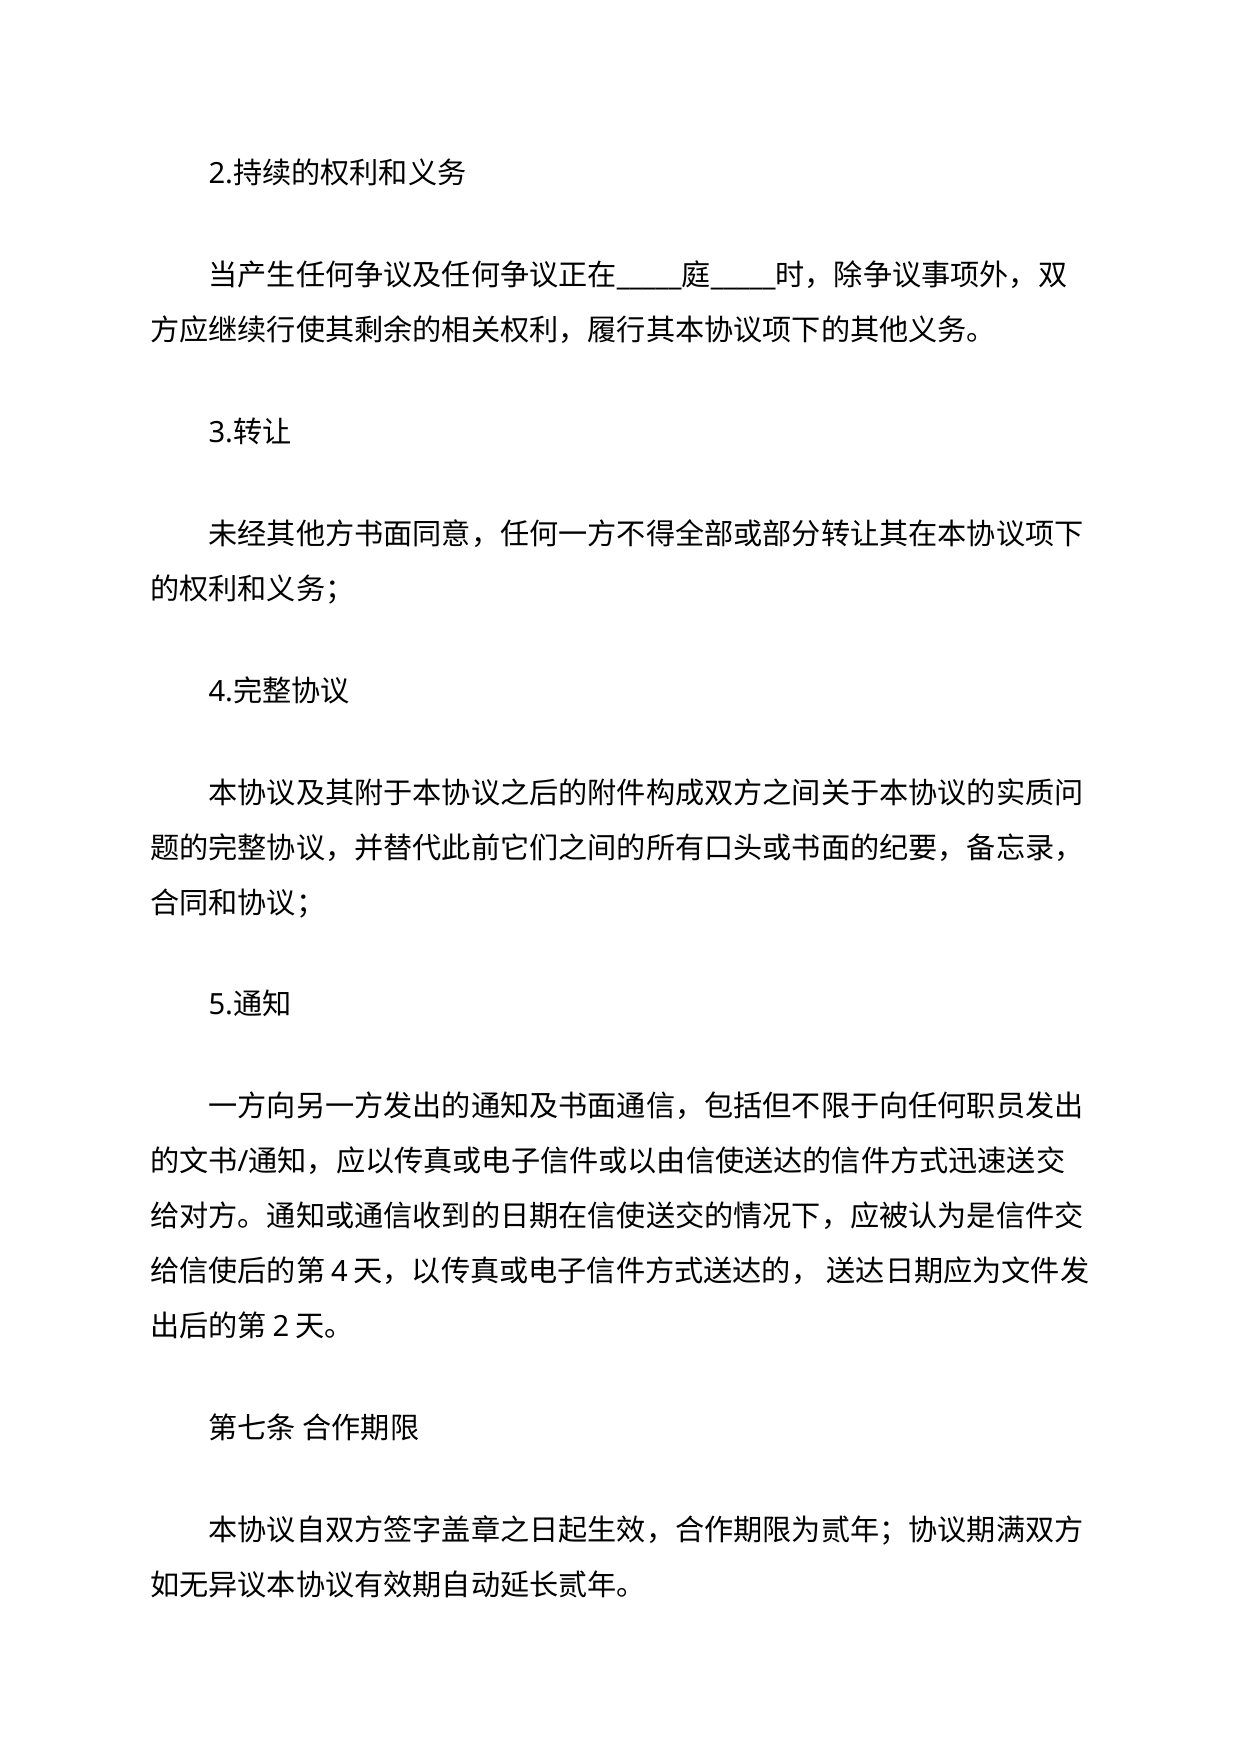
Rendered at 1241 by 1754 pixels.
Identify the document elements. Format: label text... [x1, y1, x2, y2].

text 未经其他方书面同意，任何一方不得全部或部分转让其在本协议项下的权利和义务； [150, 511, 1090, 608]
text 当产生任何争议及任何争议正在_____庭_____时，除争议事项外，双方应继续行使其剩余的相关权利，履行其本协议项下的其他义务。 [150, 252, 1090, 349]
text 5.通知 [150, 981, 1090, 1023]
text 2.持续的权利和义务 [150, 150, 1090, 192]
text 本协议及其附于本协议之后的附件构成双方之间关于本协议的实质问题的完整协议，并替代此前它们之间的所有口头或书面的纪要，备忘录，合同和协议； [150, 769, 1090, 921]
text 一方向另一方发出的通知及书面通信，包括但不限于向任何职员发出的文书/通知，应以传真或电子信件或以由信使送达的信件方式迅速送交给对方。通知或通信收到的日期在信使送交的情况下，应被认为是信件交给信使后的第4天，以传真或电子信件方式送达的， 送达日期应为文件发出后的第2天。 [150, 1083, 1090, 1345]
text 4.完整协议 [150, 667, 1090, 710]
text 本协议自双方签字盖章之日起生效，合作期限为贰年；协议期满双方如无异议本协议有效期自动延长贰年。 [150, 1506, 1090, 1604]
text 第七条 合作期限 [150, 1405, 1090, 1447]
text 3.转让 [150, 409, 1090, 451]
